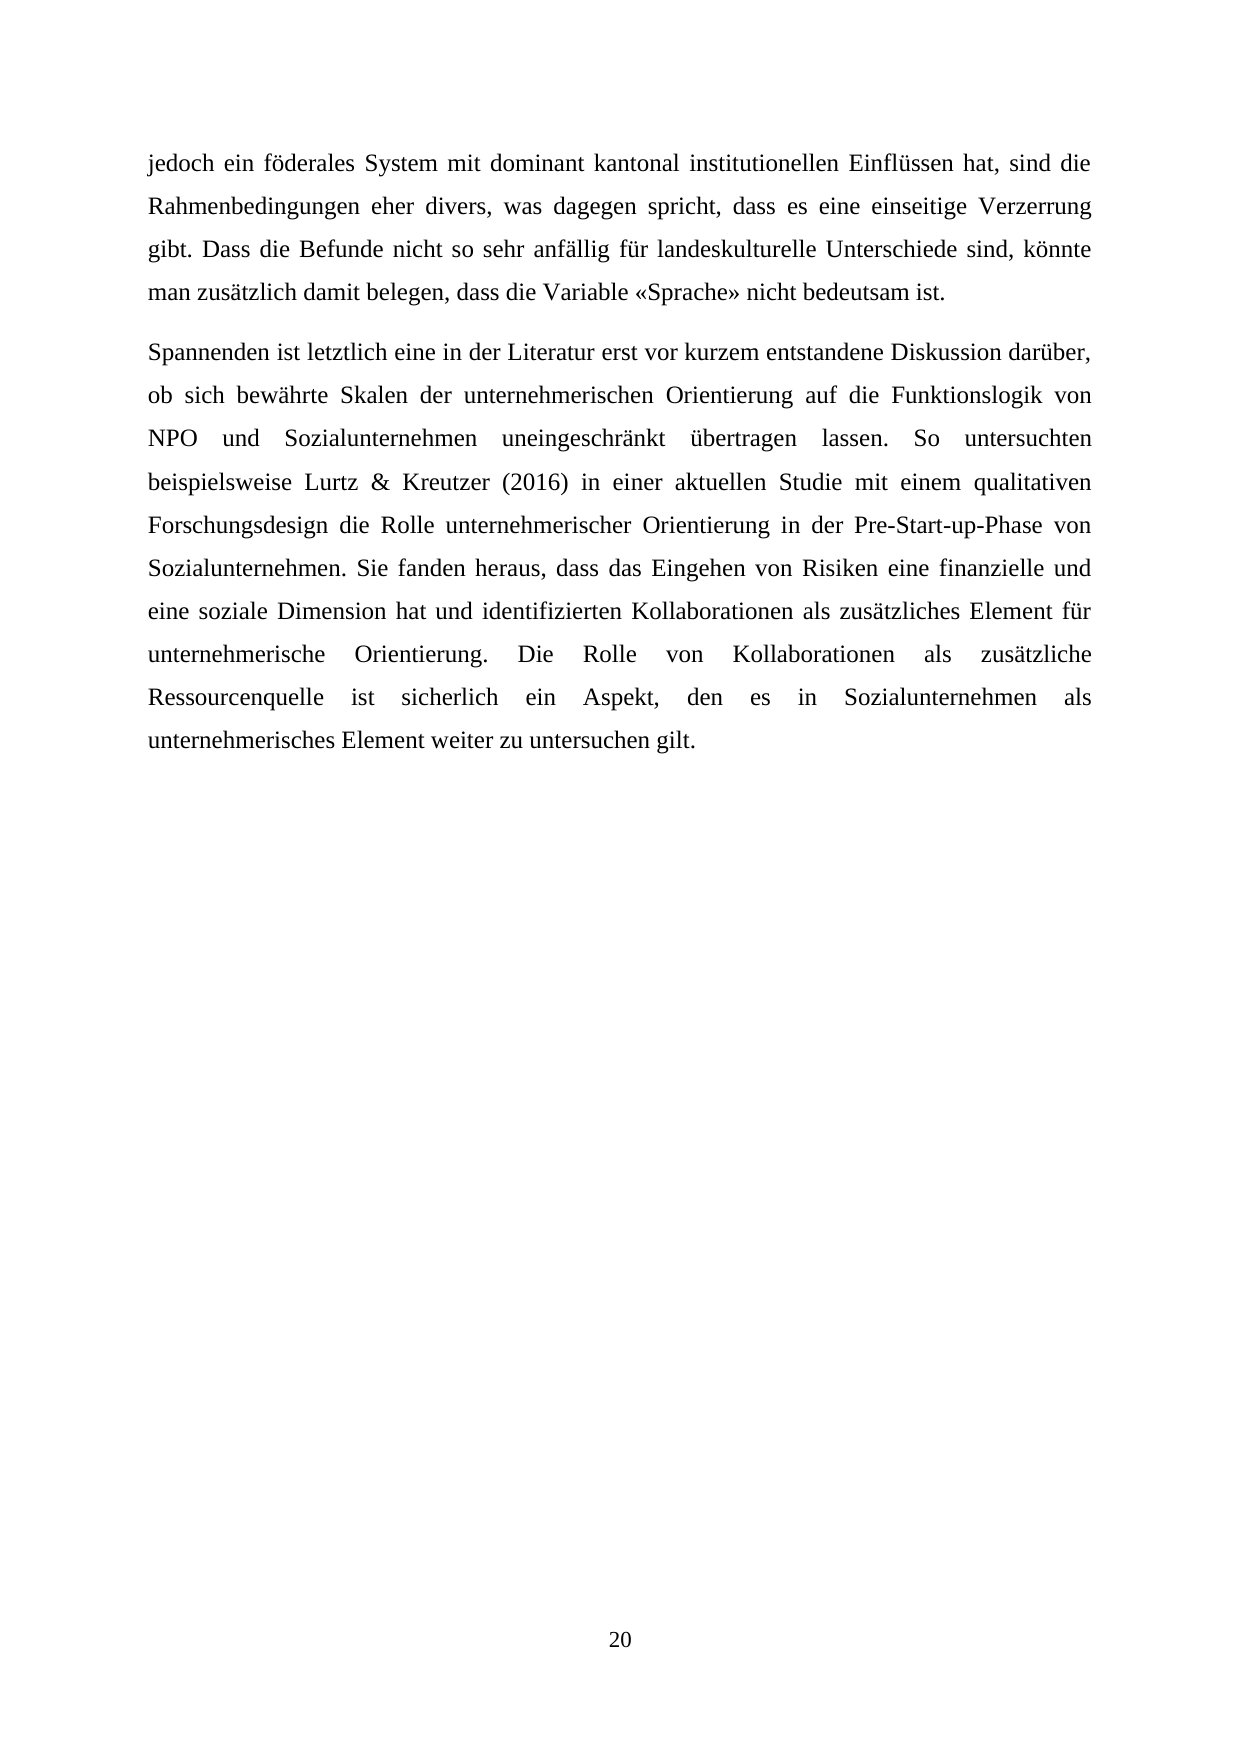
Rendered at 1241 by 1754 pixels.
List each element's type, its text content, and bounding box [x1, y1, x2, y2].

text Spannenden ist letztlich eine in der Literatur erst vor kurzem entstandene Diskussion darüber, ob sich bewährte Skalen der unternehmerischen Orientierung auf die Funktionslogik von NPO und Sozialunternehmen uneingeschränkt übertragen lassen. So untersuchten beispielsweise Lurtz & Kreutzer (2016) in einer aktuellen Studie mit einem qualitativen Forschungsdesign die Rolle unternehmerischer Orientierung in der Pre-Start-up-Phase von Sozialunternehmen. Sie fanden heraus, dass das Eingehen von Risiken eine finanzielle und eine soziale Dimension hat und identifizierten Kollaborationen als zusätzliches Element für unternehmerische Orientierung. Die Rolle von Kollaborationen als zusätzliche Ressourcenquelle ist sicherlich ein Aspekt, den es in Sozialunternehmen als unternehmerisches Element weiter zu untersuchen gilt. [148, 337, 1092, 754]
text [148, 148, 1092, 306]
